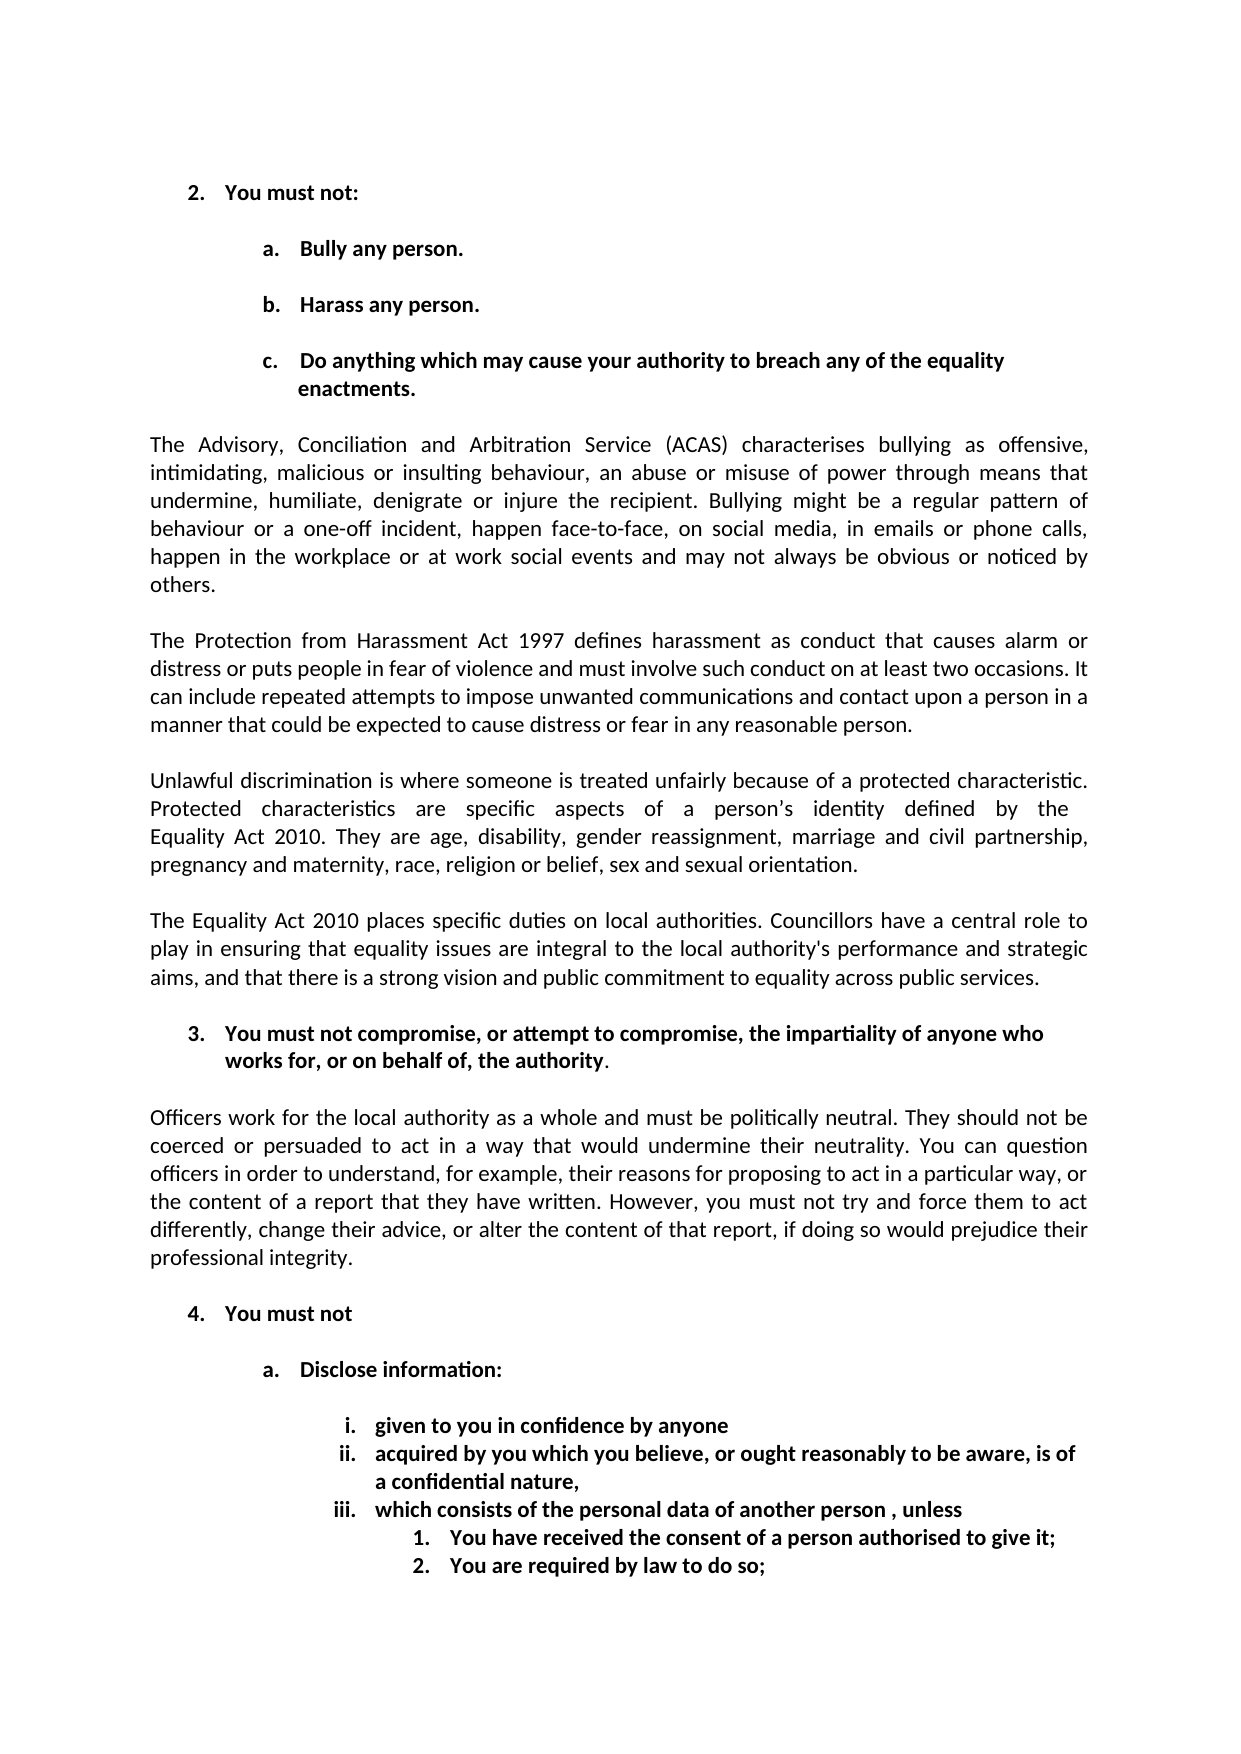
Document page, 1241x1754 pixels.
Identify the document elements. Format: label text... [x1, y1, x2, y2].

text enactments. [298, 374, 1090, 402]
text Officers work for the local authority as a whole and must be politically neutral. They should not be coerced or persuaded to act in a way that would undermine their neutrality. You can question officers in order to understand, for example, their reasons for proposing to act in a particular way, or the content of a report that they have written. However, you must not try and force them to act differently, change their advice, or alter the content of that report, if doing so would prejudice their professional integrity. [150, 1103, 1090, 1271]
list given to you in confidence by anyone [356, 1411, 1090, 1439]
text Unlawful discrimination is where someone is treated unfairly because of a protected characteristic. Protected characteristics are specific aspects of a person’s identity defined by the Equality Act 2010. They are age, disability, gender reassignment, marriage and civil partnership, pregnancy and maternity, race, religion or belief, sex and sexual orientation. [150, 766, 1090, 878]
list which consists of the personal data of another person , unless [356, 1495, 1090, 1523]
list Harass any person. [262, 290, 1090, 318]
list Do anything which may cause your authority to breach any of the equality [262, 346, 1090, 374]
list You are required by law to do so; [412, 1551, 1090, 1579]
text The Advisory, Conciliation and Arbitration Service (ACAS) characterises bullying as offensive, intimidating, malicious or insulting behaviour, an abuse or misuse of power through means that undermine, humiliate, denigrate or injure the recipient. Bullying might be a regular pattern of behaviour or a one-off incident, happen face-to-face, on social media, in emails or phone calls, happen in the workplace or at work social events and may not always be obvious or noticed by others. [150, 430, 1090, 598]
list Bully any person. [262, 234, 1090, 262]
list acquired by you which you believe, or ought reasonably to be aware, is of a confidential nature, [356, 1439, 1090, 1495]
list You must not [187, 1299, 1090, 1327]
list You must not compromise, or attempt to compromise, the impartiality of anyone who works for, or on behalf of, the authority. [187, 1019, 1090, 1075]
list Disclose information: [262, 1355, 1090, 1383]
text The Equality Act 2010 places specific duties on local authorities. Councillors have a central role to play in ensuring that equality issues are integral to the local authority's performance and strategic aims, and that there is a strong vision and public commitment to equality across public services. [150, 907, 1090, 991]
list You must not: [187, 178, 1090, 206]
text The Protection from Harassment Act 1997 defines harassment as conduct that causes alarm or distress or puts people in fear of violence and must involve such conduct on at least two occasions. It can include repeated attempts to impose unwanted communications and contact upon a person in a manner that could be expected to cause distress or fear in any reasonable person. [150, 626, 1090, 738]
list You have received the consent of a person authorised to give it; [412, 1523, 1090, 1551]
